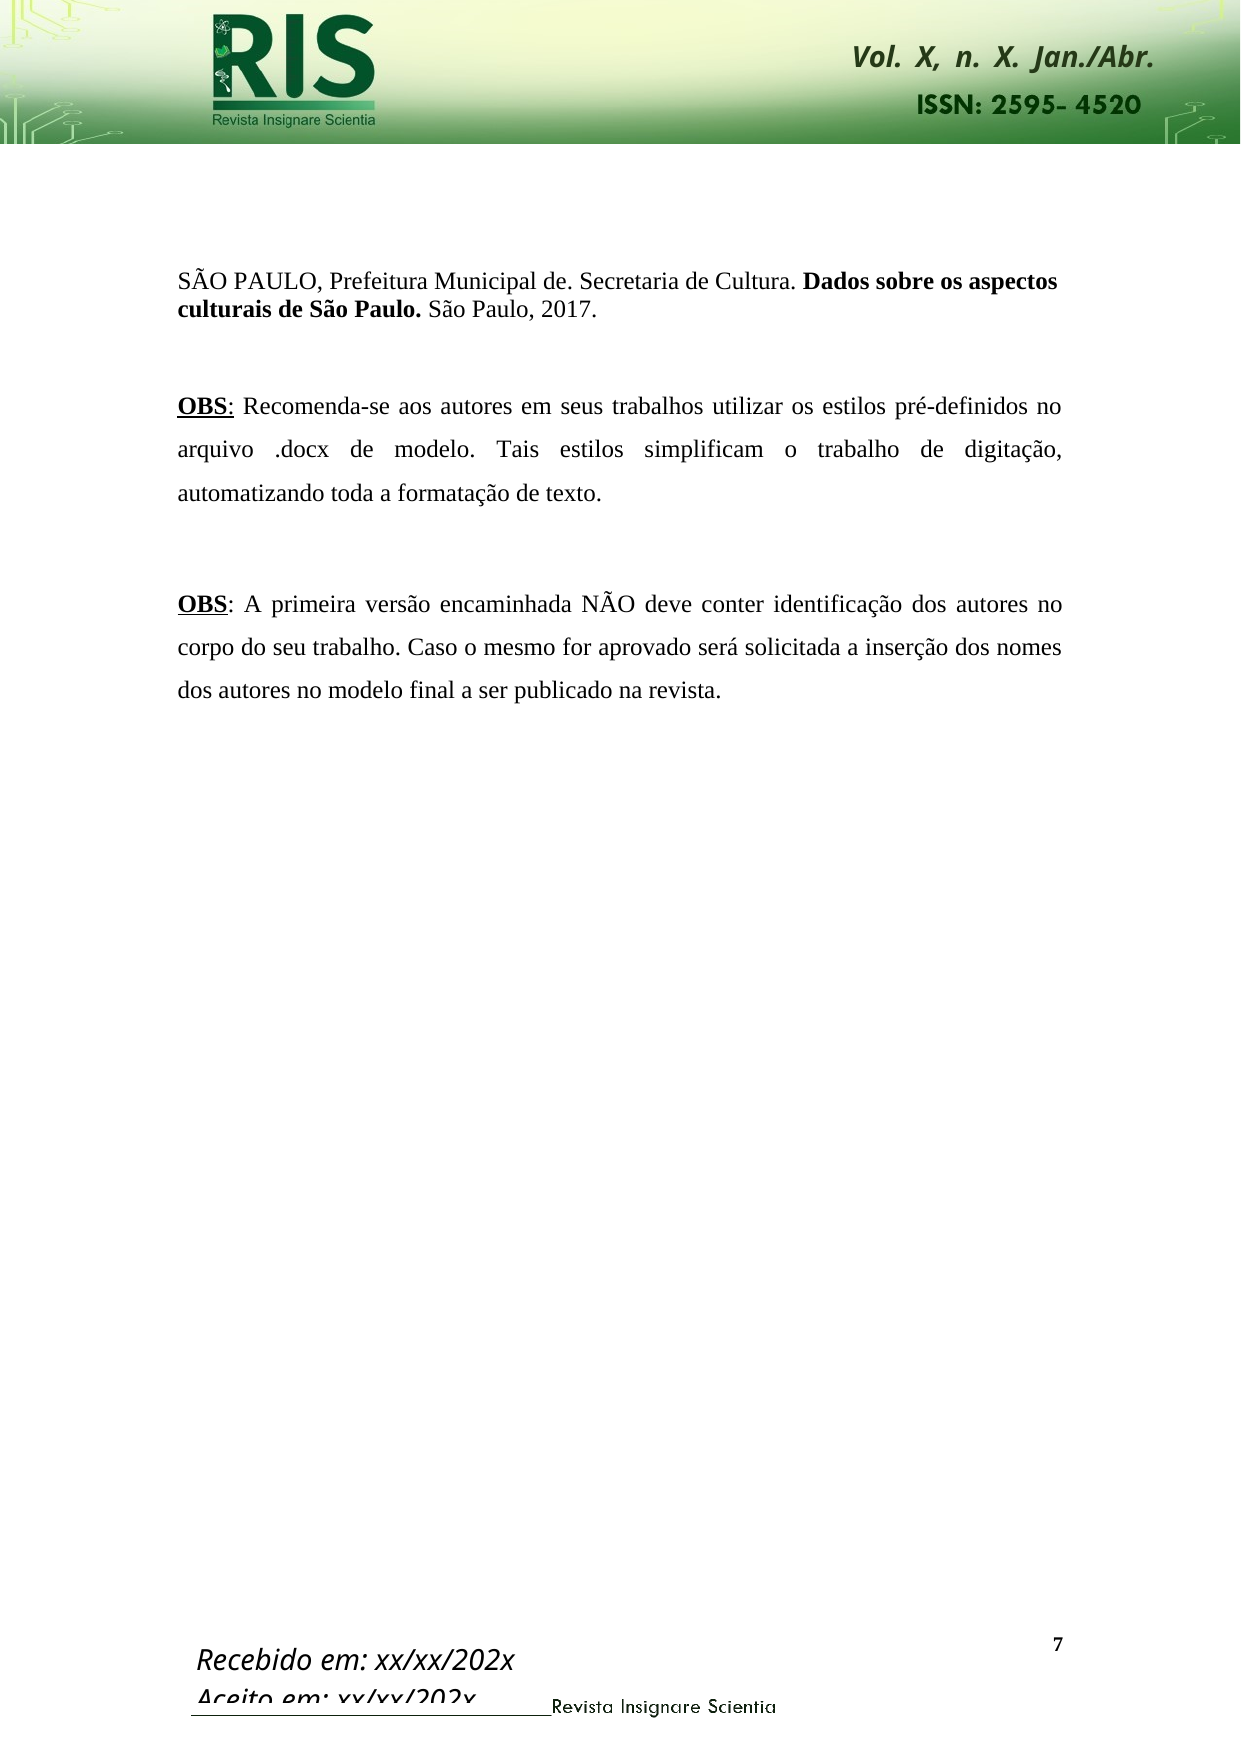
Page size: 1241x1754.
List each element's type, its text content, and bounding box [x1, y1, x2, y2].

text OBS: Recomenda-se aos autores em seus trabalhos utilizar os estilos pré-definidos no arquivo .docx de modelo. Tais estilos simplificam o trabalho de digitação, automatizando toda a formatação de texto. [177, 391, 1063, 506]
picture [0, 0, 1241, 144]
text OBS: A primeira versão encaminhada NÃO deve conter identificação dos autores no corpo do seu trabalho. Caso o mesmo for aprovado será solicitada a inserção dos nomes dos autores no modelo final a ser publicado na revista. [177, 589, 1063, 704]
picture [177, 1684, 1241, 1733]
text SÃO PAULO, Prefeitura Municipal de. Secretaria de Cultura. Dados sobre os aspectos culturais de São Paulo. São Paulo, 2017. [177, 266, 1063, 323]
